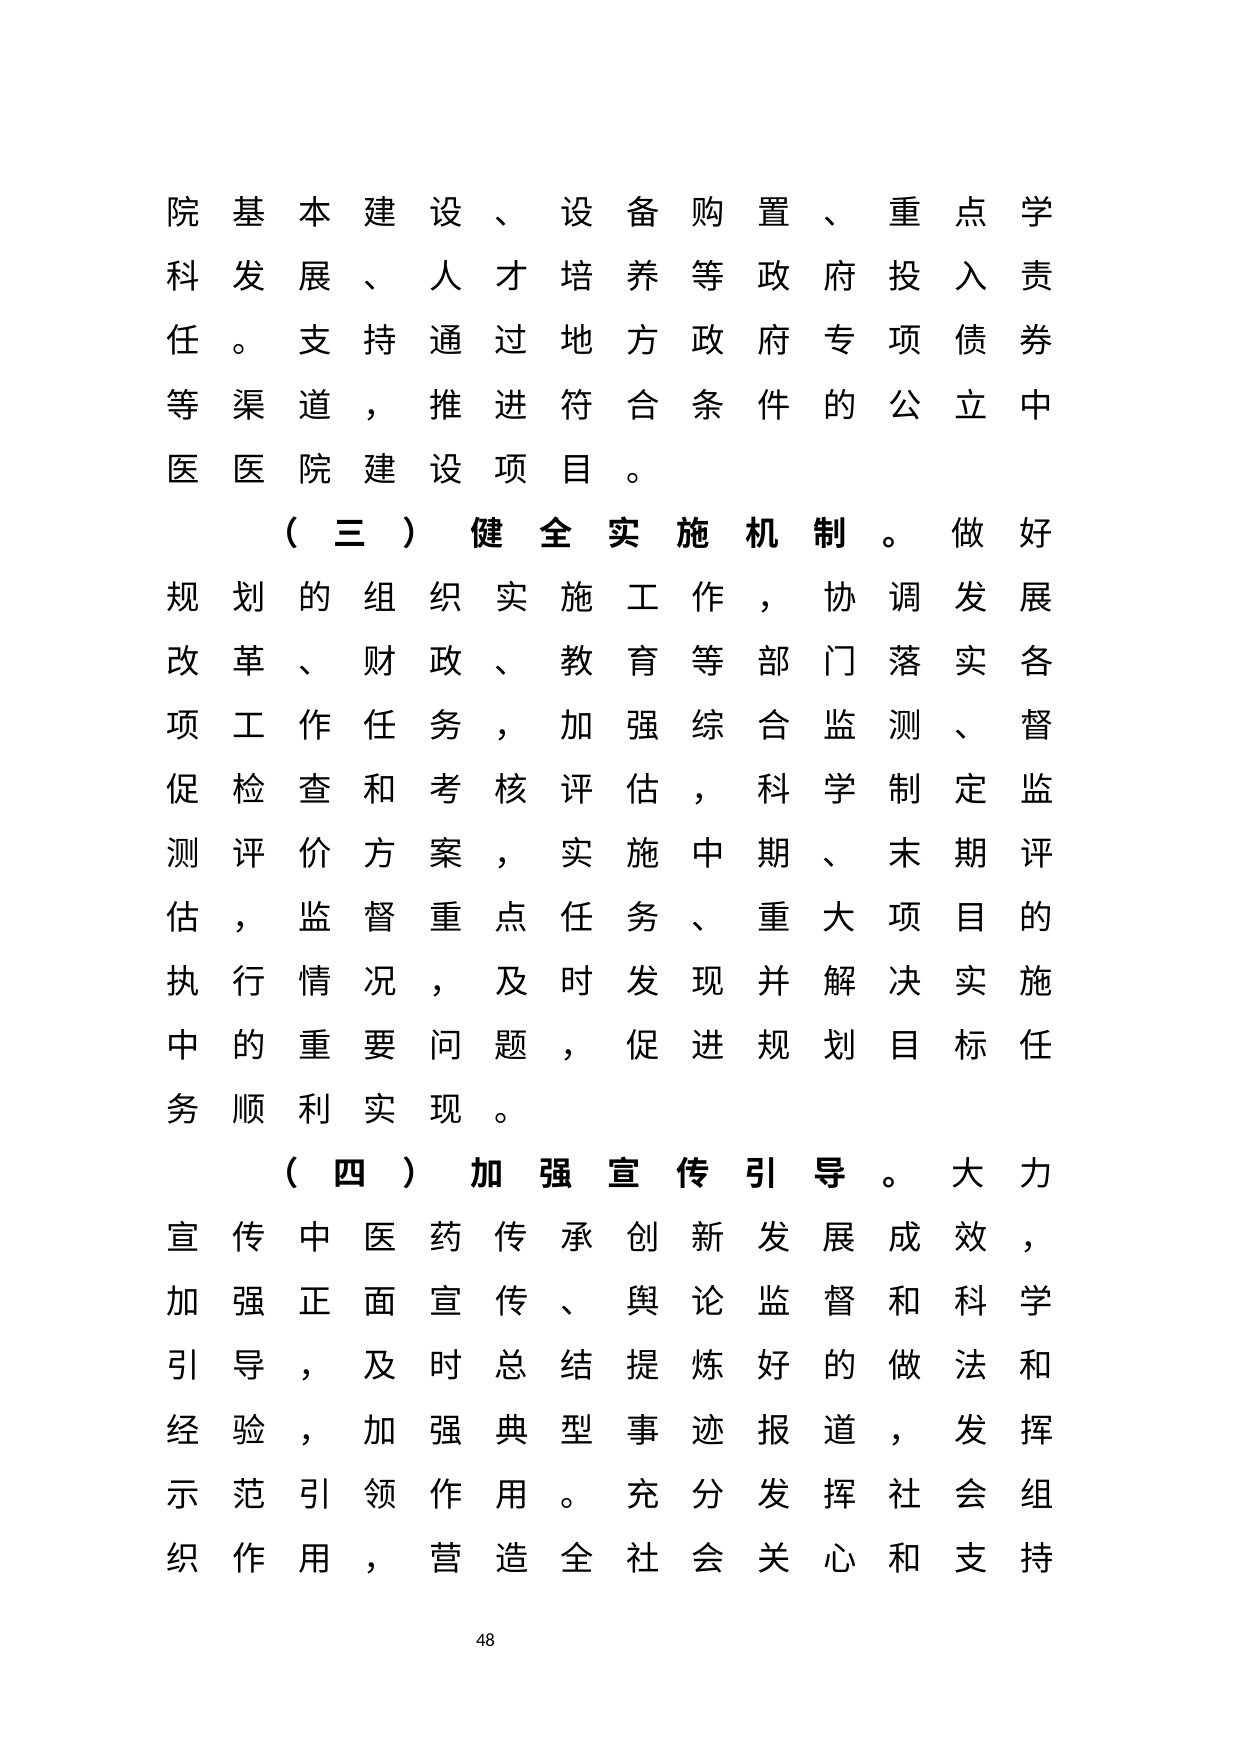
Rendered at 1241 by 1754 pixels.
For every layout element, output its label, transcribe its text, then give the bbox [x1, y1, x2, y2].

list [167, 1139, 1085, 1588]
list （三）健全实施机制。做好规划的组织实施工作，协调发展改革、财政、教育等部门落实各项工作任务，加强综合监测、督促检查和考核评估，科学制定监测评价方案，实施中期、末期评估，监督重点任务、重大项目的执行情况，及时发现并解决实施中的重要问题，促进规划目标任务顺利实现。 [167, 498, 1085, 1139]
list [167, 178, 1085, 498]
